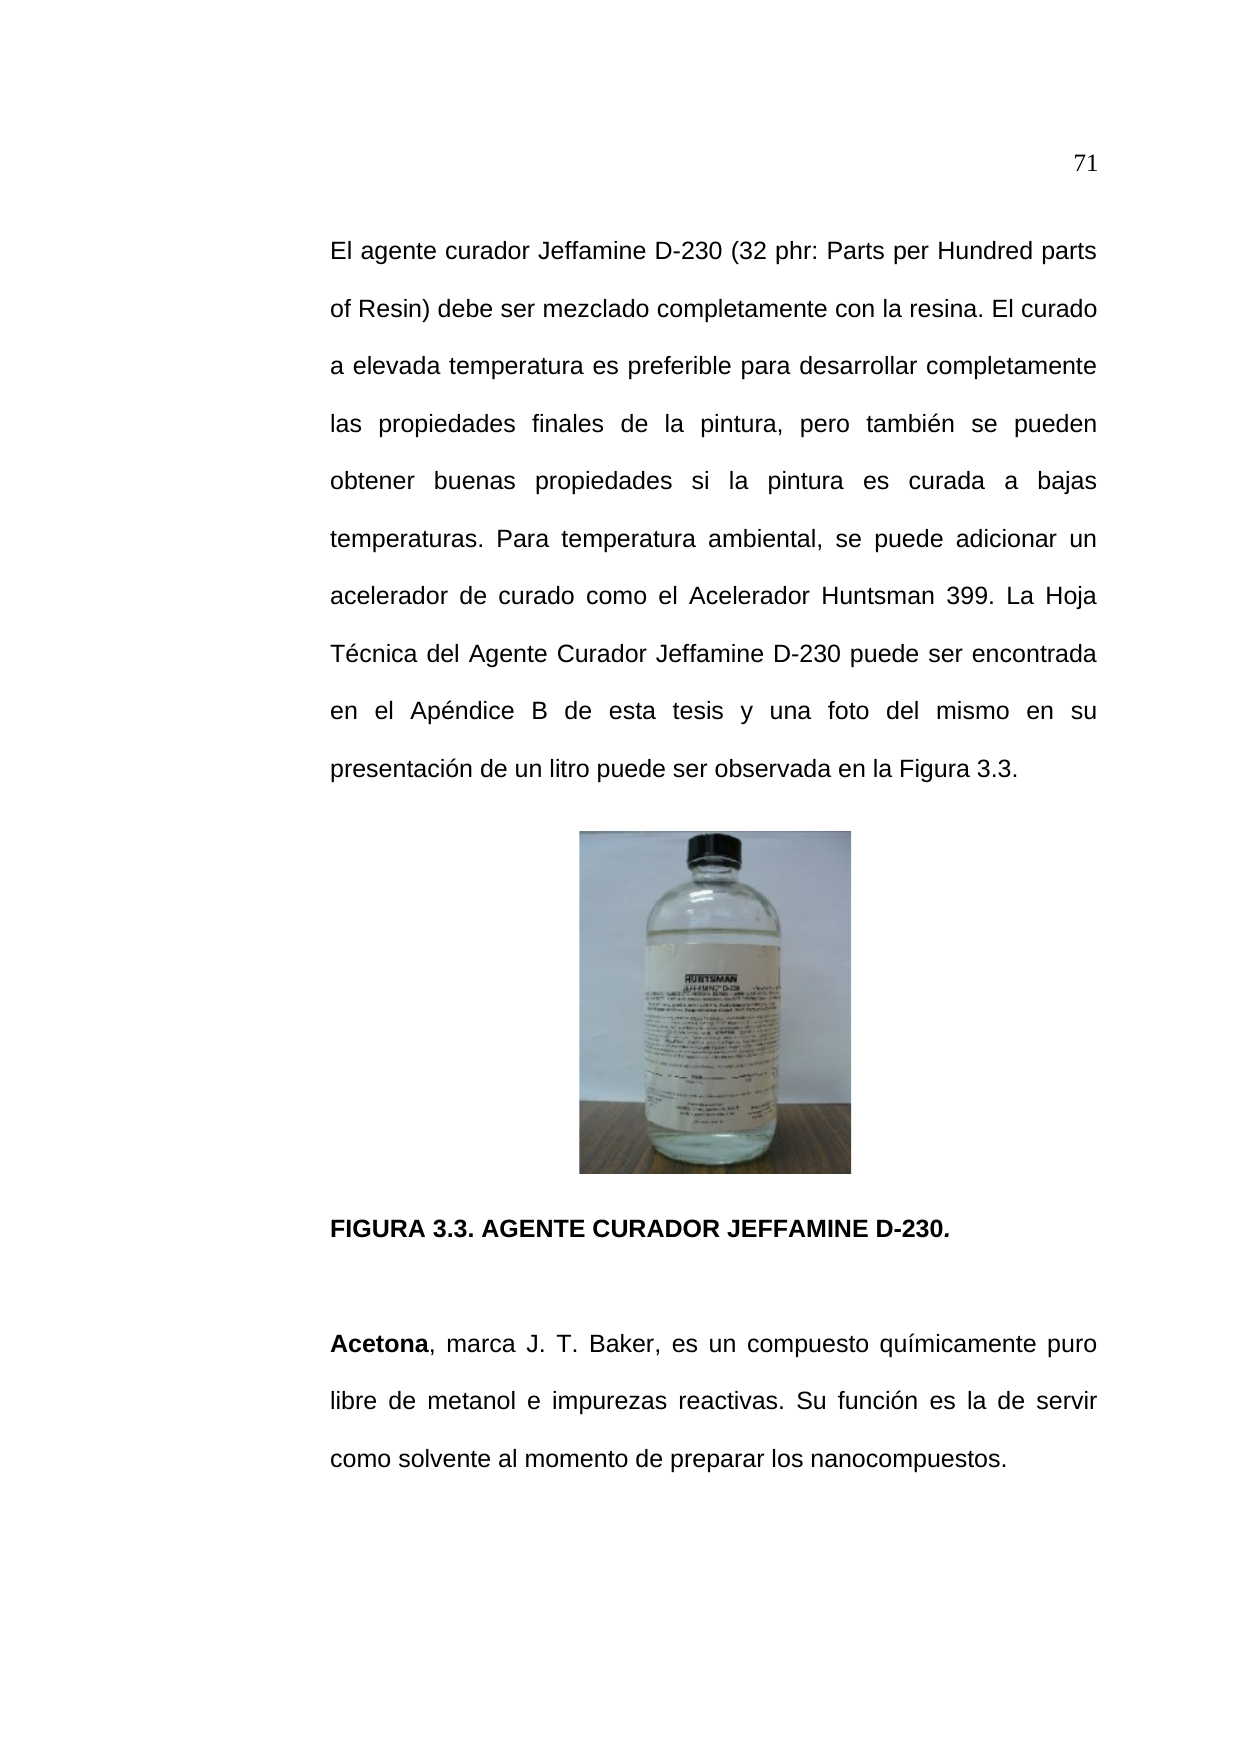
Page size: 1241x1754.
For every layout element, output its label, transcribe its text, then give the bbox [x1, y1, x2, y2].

text El agente curador Jeffamine D-230 (32 phr: Parts per Hundred parts of Resin) debe ser mezclado completamente con la resina. El curado a elevada temperatura es preferible para desarrollar completamente las propiedades finales de la pintura, pero también se pueden obtener buenas propiedades si la pintura es curada a bajas temperaturas. Para temperatura ambiental, se puede adicionar un acelerador de curado como el Acelerador Huntsman 399. del Agente Curador Jeffamine D-230 puede ser encontrada en el Apéndice B de esta tesis y una foto del mismo en su presentación de un litro puede ser observada en la Figura 3.3. [330, 236, 1098, 782]
picture [579, 831, 852, 1174]
text FIGURA 3.3. AGENTE CURADOR JEFFAMINE D-230. [330, 1214, 1098, 1242]
text Acetona, marca J. T. Baker, es un compuesto químicamente puro libre de metanol e impurezas reactivas. Su función es la de servir como solvente al momento de preparar los nanocompuestos. [330, 1329, 1098, 1472]
